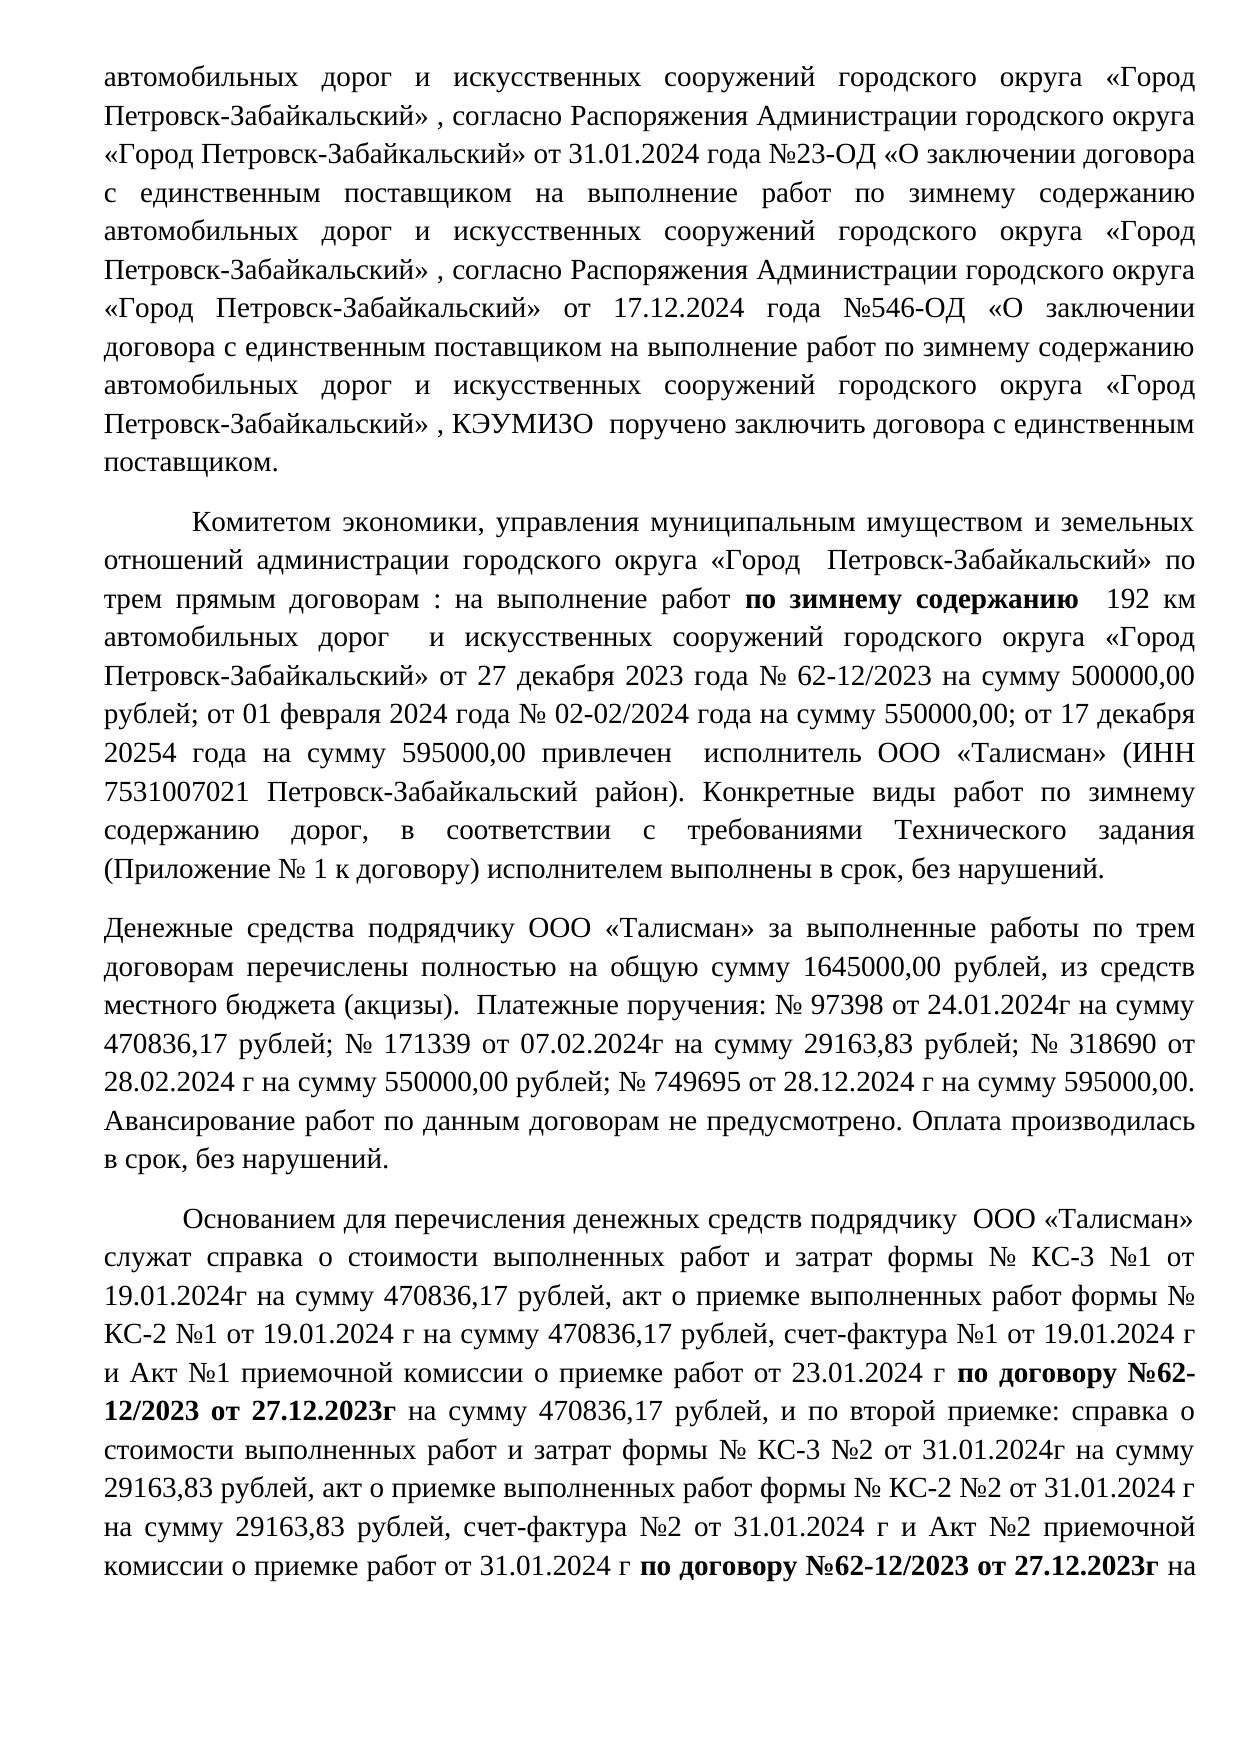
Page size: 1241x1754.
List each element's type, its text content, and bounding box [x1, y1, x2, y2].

text Комитетом экономики, управления муниципальным имуществом и земельных отношений администрации городского округа «Город Петровск-Забайкальский» по трем прямым договорам : на выполнение работ по зимнему содержанию 192 км автомобильных дорог и искусственных сооружений городского округа «Город Петровск-Забайкальский» от 27 декабря 2023 года № 62-12/2023 на сумму 500000,00 рублей; от 01 февраля 2024 года № 02-02/2024 года на сумму 550000,00; от 17 декабря 20254 года на сумму 595000,00 привлечен исполнитель ООО «Талисман» (ИНН 7531007021 Петровск-Забайкальский район). Конкретные виды работ по зимнему содержанию дорог, в соответствии с требованиями Технического задания (Приложение № 1 к договору) исполнителем выполнены в срок, без нарушений. [103, 504, 1196, 884]
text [103, 1201, 1196, 1581]
text Денежные средства подрядчику ООО «Талисман» за выполненные работы по трем договорам перечислены полностью на общую сумму 1645000,00 рублей, из средств местного бюджета (акцизы). Платежные поручения: № 97398 от 24.01.2024г на сумму 470836,17 рублей; № 171339 от 07.02.2024г на сумму 29163,83 рублей; № 318690 от 28.02.2024 г на сумму 550000,00 рублей; № 749695 от 28.12.2024 г на сумму 595000,00. Авансирование работ по данным договорам не предусмотрено. Оплата производилась в срок, без нарушений. [103, 910, 1196, 1175]
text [103, 59, 1196, 478]
